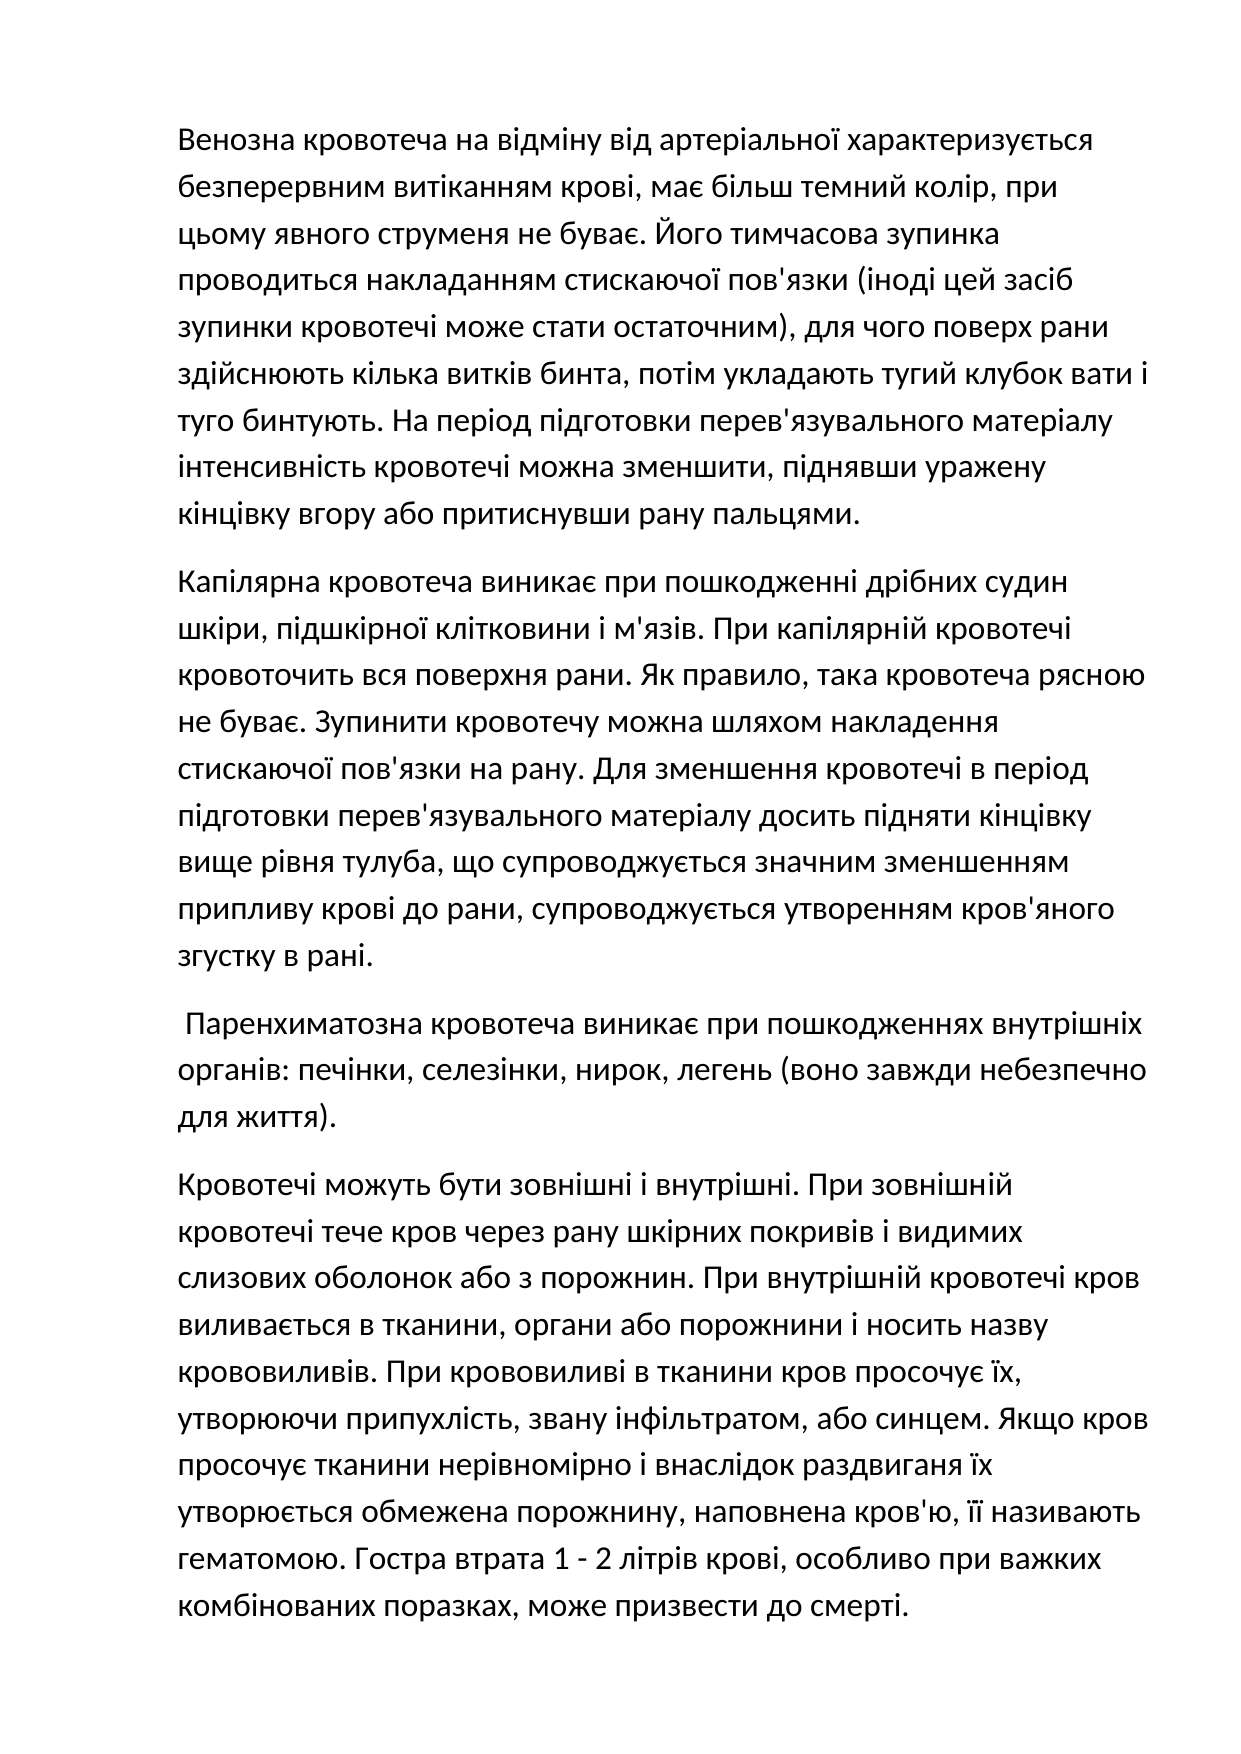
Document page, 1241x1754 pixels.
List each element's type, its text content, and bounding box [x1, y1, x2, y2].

text Капілярна кровотеча виникає при пошкодженні дрібних судин шкіри, підшкірної клітковини і м'язів. При капілярній кровотечі кровоточить вся поверхня рани. Як правило, така кровотеча рясною не буває. Зупинити кровотечу можна шляхом накладення стискаючої пов'язки на рану. Для зменшення кровотечі в період підготовки перев'язувального матеріалу досить підняти кінцівку вище рівня тулуба, що супроводжується значним зменшенням припливу крові до рани, супроводжується утворенням кров'яного згустку в рані. [177, 560, 1152, 975]
text Кровотечі можуть бути зовнішні і внутрішні. При зовнішній кровотечі тече кров через рану шкірних покривів і видимих слизових оболонок або з порожнин. При внутрішній кровотечі кров виливається в тканини, органи або порожнини і носить назву крововиливів. При крововиливі в тканини кров просочує їх, утворюючи припухлість, звану інфільтратом, або синцем. Якщо кров просочує тканини нерівномірно і внаслідок раздвиганя їх утворюється обмежена порожнину, наповнена кров'ю, її називають гематомою. Гостра втрата 1 - 2 літрів крові, особливо при важких комбінованих поразках, може призвести до смерті. [177, 1163, 1152, 1624]
text Паренхиматозна кровотеча виникає при пошкодженнях внутрішніх органів: печінки, селезінки, нирок, легень (воно завжди небезпечно для життя). [177, 1002, 1152, 1136]
text Венозна кровотеча на відміну від артеріальної характеризується безперервним витіканням крові, має більш темний колір, при цьому явного струменя не буває. Його тимчасова зупинка проводиться накладанням стискаючої пов'язки (іноді цей засіб зупинки кровотечі може стати остаточним), для чого поверх рани здійснюють кілька витків бинта, потім укладають тугий клубок вати і туго бинтують. На період підготовки перев'язувального матеріалу інтенсивність кровотечі можна зменшити, піднявши уражену кінцівку вгору або притиснувши рану пальцями. [177, 118, 1152, 533]
